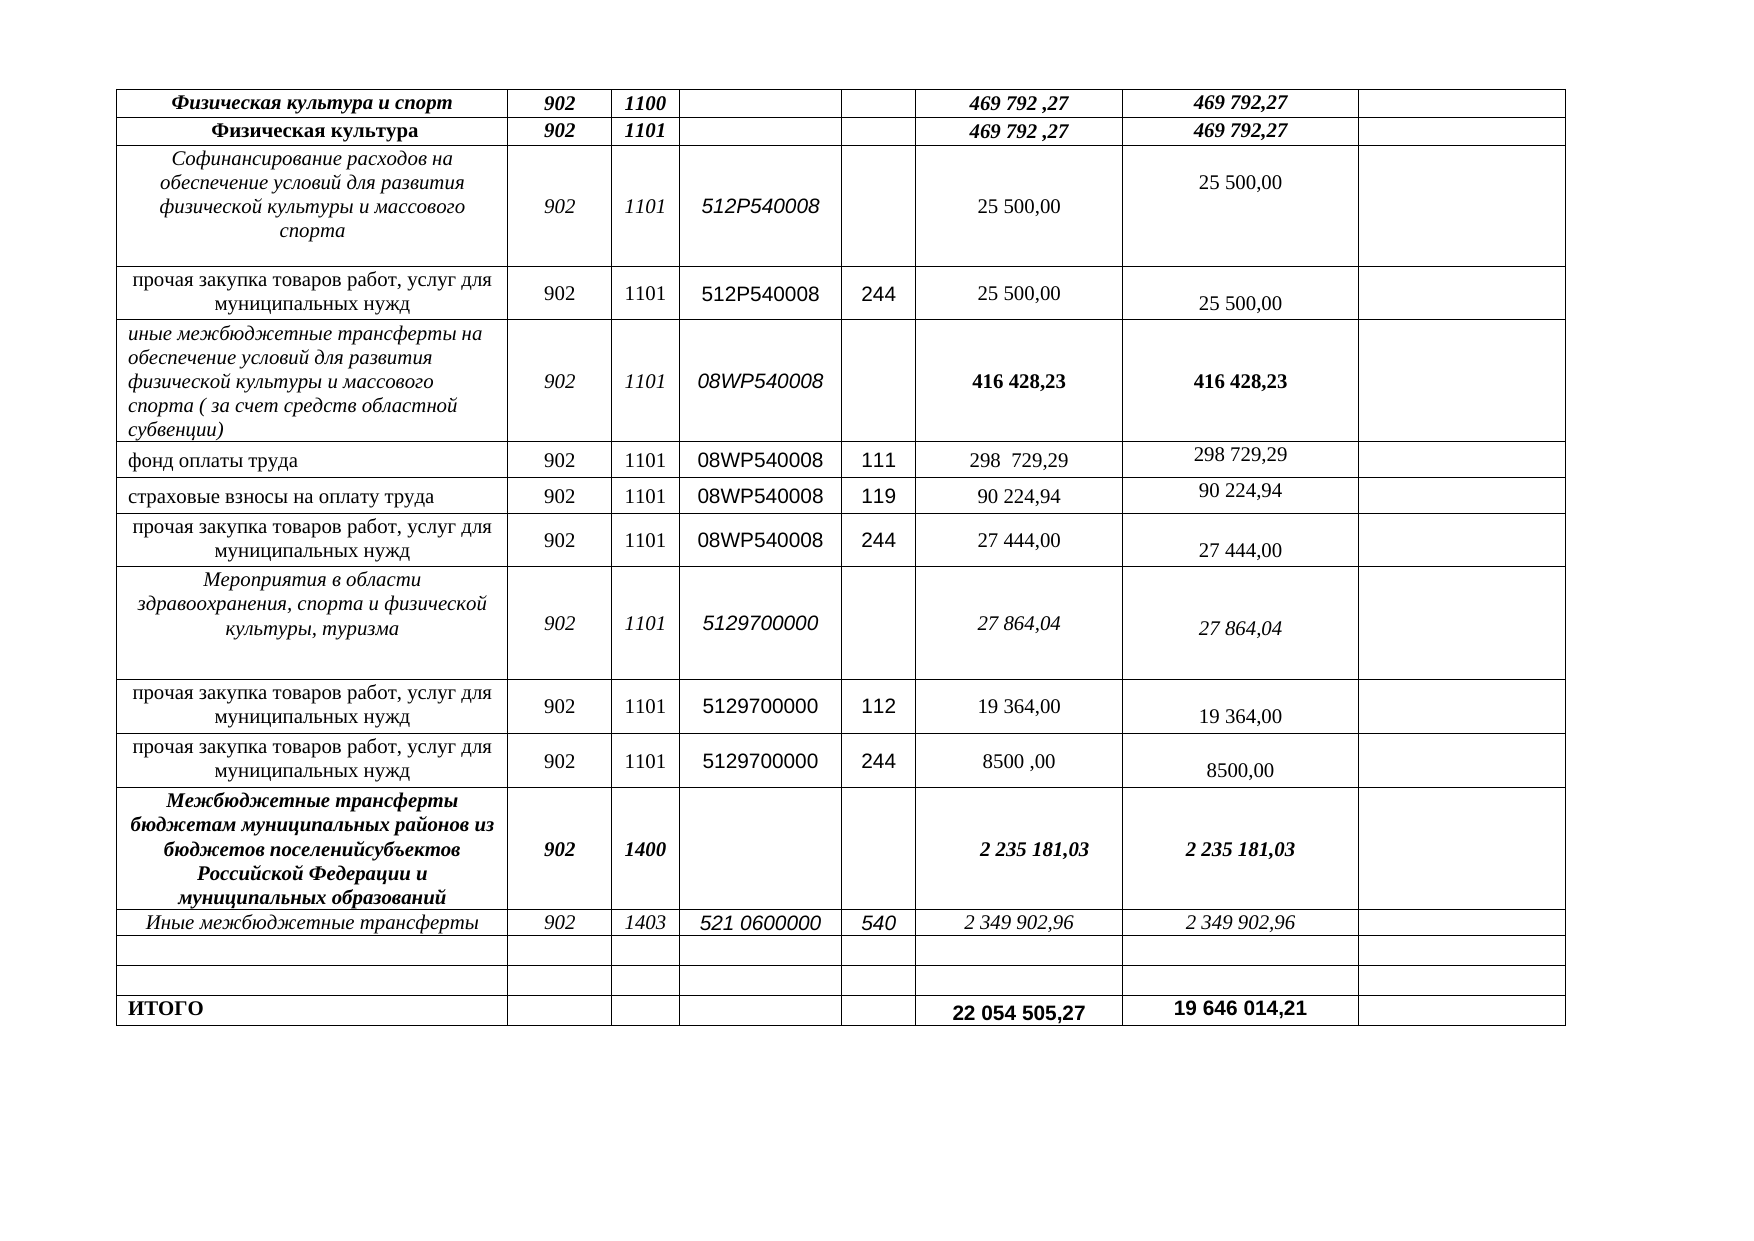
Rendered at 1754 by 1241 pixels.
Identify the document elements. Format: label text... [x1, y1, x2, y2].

table_cell 2 349 902,96 [1123, 910, 1358, 935]
table_cell [680, 90, 841, 117]
table_cell [508, 996, 611, 1024]
table_cell 1101 [612, 567, 679, 679]
table_cell 512Р540008 [680, 146, 841, 266]
table_cell [1359, 966, 1565, 995]
table_cell ИТОГО [117, 996, 507, 1024]
table_cell иные межбюджетные трансферты на обеспечение условий для развития физической культуры и массового спорта ( за счет средств областной субвенции) [117, 320, 507, 441]
table_cell [916, 936, 1122, 965]
table_cell 1101 [612, 514, 679, 566]
table_cell [680, 966, 841, 995]
table_cell 1101 [612, 118, 679, 145]
table_cell 540 [842, 910, 915, 935]
table_cell 244 [842, 514, 915, 566]
table_cell [612, 966, 679, 995]
table_cell [1359, 514, 1565, 566]
table_cell Физическая культура и спорт [117, 90, 507, 117]
table_cell [1359, 320, 1565, 441]
table_cell Межбюджетные трансферты бюджетам муниципальных районов из бюджетов поселенийсубъектов Российской Федерации и муниципальных образований [117, 788, 507, 909]
table_cell 2 235 181,03 [916, 788, 1122, 909]
table_cell 902 [508, 478, 611, 513]
table_cell 902 [508, 910, 611, 935]
table_cell Физическая культура [117, 118, 507, 145]
table_cell 902 [508, 267, 611, 319]
table_cell 902 [508, 90, 611, 117]
table_cell [508, 936, 611, 965]
table_cell 902 [508, 788, 611, 909]
table_cell [842, 90, 915, 117]
table_cell 521 0600000 [680, 910, 841, 935]
table_cell 5129700000 [680, 734, 841, 787]
table_cell 244 [842, 267, 915, 319]
table_cell [1123, 966, 1358, 995]
table_cell 1101 [612, 680, 679, 733]
table_cell 902 [508, 320, 611, 441]
table_cell [1359, 567, 1565, 679]
table_cell [1359, 442, 1565, 477]
table_cell 469 792,27 [1123, 118, 1358, 145]
table_cell [680, 118, 841, 145]
table_cell 902 [508, 567, 611, 679]
table_cell 244 [842, 734, 915, 787]
table_cell Софинансирование расходов на обеспечение условий для развития физической культуры и массового спорта [117, 146, 507, 266]
table_cell [842, 966, 915, 995]
table_cell [1359, 910, 1565, 935]
table_cell Иные межбюджетные трансферты [117, 910, 507, 935]
table_cell 902 [508, 146, 611, 266]
table_cell прочая закупка товаров работ, услуг для муниципальных нужд [117, 514, 507, 566]
table_cell 298 729,29 [916, 442, 1122, 477]
table_cell [842, 788, 915, 909]
table_cell [842, 936, 915, 965]
table_cell [916, 966, 1122, 995]
table_cell 902 [508, 680, 611, 733]
table_cell 512Р540008 [680, 267, 841, 319]
table_cell 119 [842, 478, 915, 513]
table_cell 111 [842, 442, 915, 477]
table_cell 27 864,04 [1123, 567, 1358, 679]
table_cell [117, 966, 507, 995]
table_cell [680, 996, 841, 1024]
table_cell 27 444,00 [1123, 514, 1358, 566]
table_cell 1101 [612, 267, 679, 319]
table_cell 469 792 ,27 [916, 90, 1122, 117]
table_cell 2 235 181,03 [1123, 788, 1358, 909]
table_cell 1101 [612, 146, 679, 266]
table_cell 1400 [612, 788, 679, 909]
table_cell прочая закупка товаров работ, услуг для муниципальных нужд [117, 267, 507, 319]
table_cell фонд оплаты труда [117, 442, 507, 477]
table_cell 90 224,94 [1123, 478, 1358, 513]
table_cell прочая закупка товаров работ, услуг для муниципальных нужд [117, 680, 507, 733]
table_cell 416 428,23 [916, 320, 1122, 441]
table_cell 469 792,27 [1123, 90, 1358, 117]
table_cell 1101 [612, 442, 679, 477]
table_cell 08WP540008 [680, 442, 841, 477]
table_cell страховые взносы на оплату труда [117, 478, 507, 513]
table_cell Мероприятия в области здравоохранения, спорта и физической культуры, туризма [117, 567, 507, 679]
table_cell 902 [508, 442, 611, 477]
table_cell 2 349 902,96 [916, 910, 1122, 935]
table_cell [680, 936, 841, 965]
table_cell [1123, 936, 1358, 965]
table_cell 19 364,00 [1123, 680, 1358, 733]
table_cell [612, 996, 679, 1024]
table_cell [1359, 118, 1565, 145]
table_cell 25 500,00 [916, 146, 1122, 266]
table_cell [1359, 146, 1565, 266]
table_cell 416 428,23 [1123, 320, 1358, 441]
table_cell [1359, 996, 1565, 1024]
table_cell [842, 320, 915, 441]
table_cell 90 224,94 [916, 478, 1122, 513]
table_cell [842, 996, 915, 1024]
table_cell 22 054 505,27 [916, 996, 1122, 1024]
table_cell прочая закупка товаров работ, услуг для муниципальных нужд [117, 734, 507, 787]
table_cell 1101 [612, 478, 679, 513]
table_cell 19 646 014,21 [1123, 996, 1358, 1024]
table_cell 8500,00 [1123, 734, 1358, 787]
table_cell [1359, 267, 1565, 319]
table_cell 902 [508, 514, 611, 566]
table_cell 08WP540008 [680, 320, 841, 441]
table_cell 1403 [612, 910, 679, 935]
table_cell 112 [842, 680, 915, 733]
table_cell 25 500,00 [916, 267, 1122, 319]
table_cell [680, 788, 841, 909]
table_cell [1359, 478, 1565, 513]
table_cell [508, 966, 611, 995]
table_cell 25 500,00 [1123, 267, 1358, 319]
table_cell [842, 567, 915, 679]
table_cell 25 500,00 [1123, 146, 1358, 266]
table_cell 27 864,04 [916, 567, 1122, 679]
table_cell [1359, 680, 1565, 733]
table_cell 5129700000 [680, 680, 841, 733]
table_cell 08WP540008 [680, 514, 841, 566]
table_cell [117, 936, 507, 965]
table_cell [1359, 936, 1565, 965]
table_cell [612, 936, 679, 965]
table_cell 19 364,00 [916, 680, 1122, 733]
table_cell 27 444,00 [916, 514, 1122, 566]
table_cell [842, 118, 915, 145]
table_cell 902 [508, 734, 611, 787]
table_cell 902 [508, 118, 611, 145]
table_cell 298 729,29 [1123, 442, 1358, 477]
table_cell [1359, 734, 1565, 787]
table_cell 1101 [612, 320, 679, 441]
table_cell 1100 [612, 90, 679, 117]
table_cell 8500 ,00 [916, 734, 1122, 787]
table_cell [1359, 788, 1565, 909]
table_cell 469 792 ,27 [916, 118, 1122, 145]
table_cell 5129700000 [680, 567, 841, 679]
table_cell [1359, 90, 1565, 117]
table_cell 08WP540008 [680, 478, 841, 513]
table_cell 1101 [612, 734, 679, 787]
table_cell [842, 146, 915, 266]
